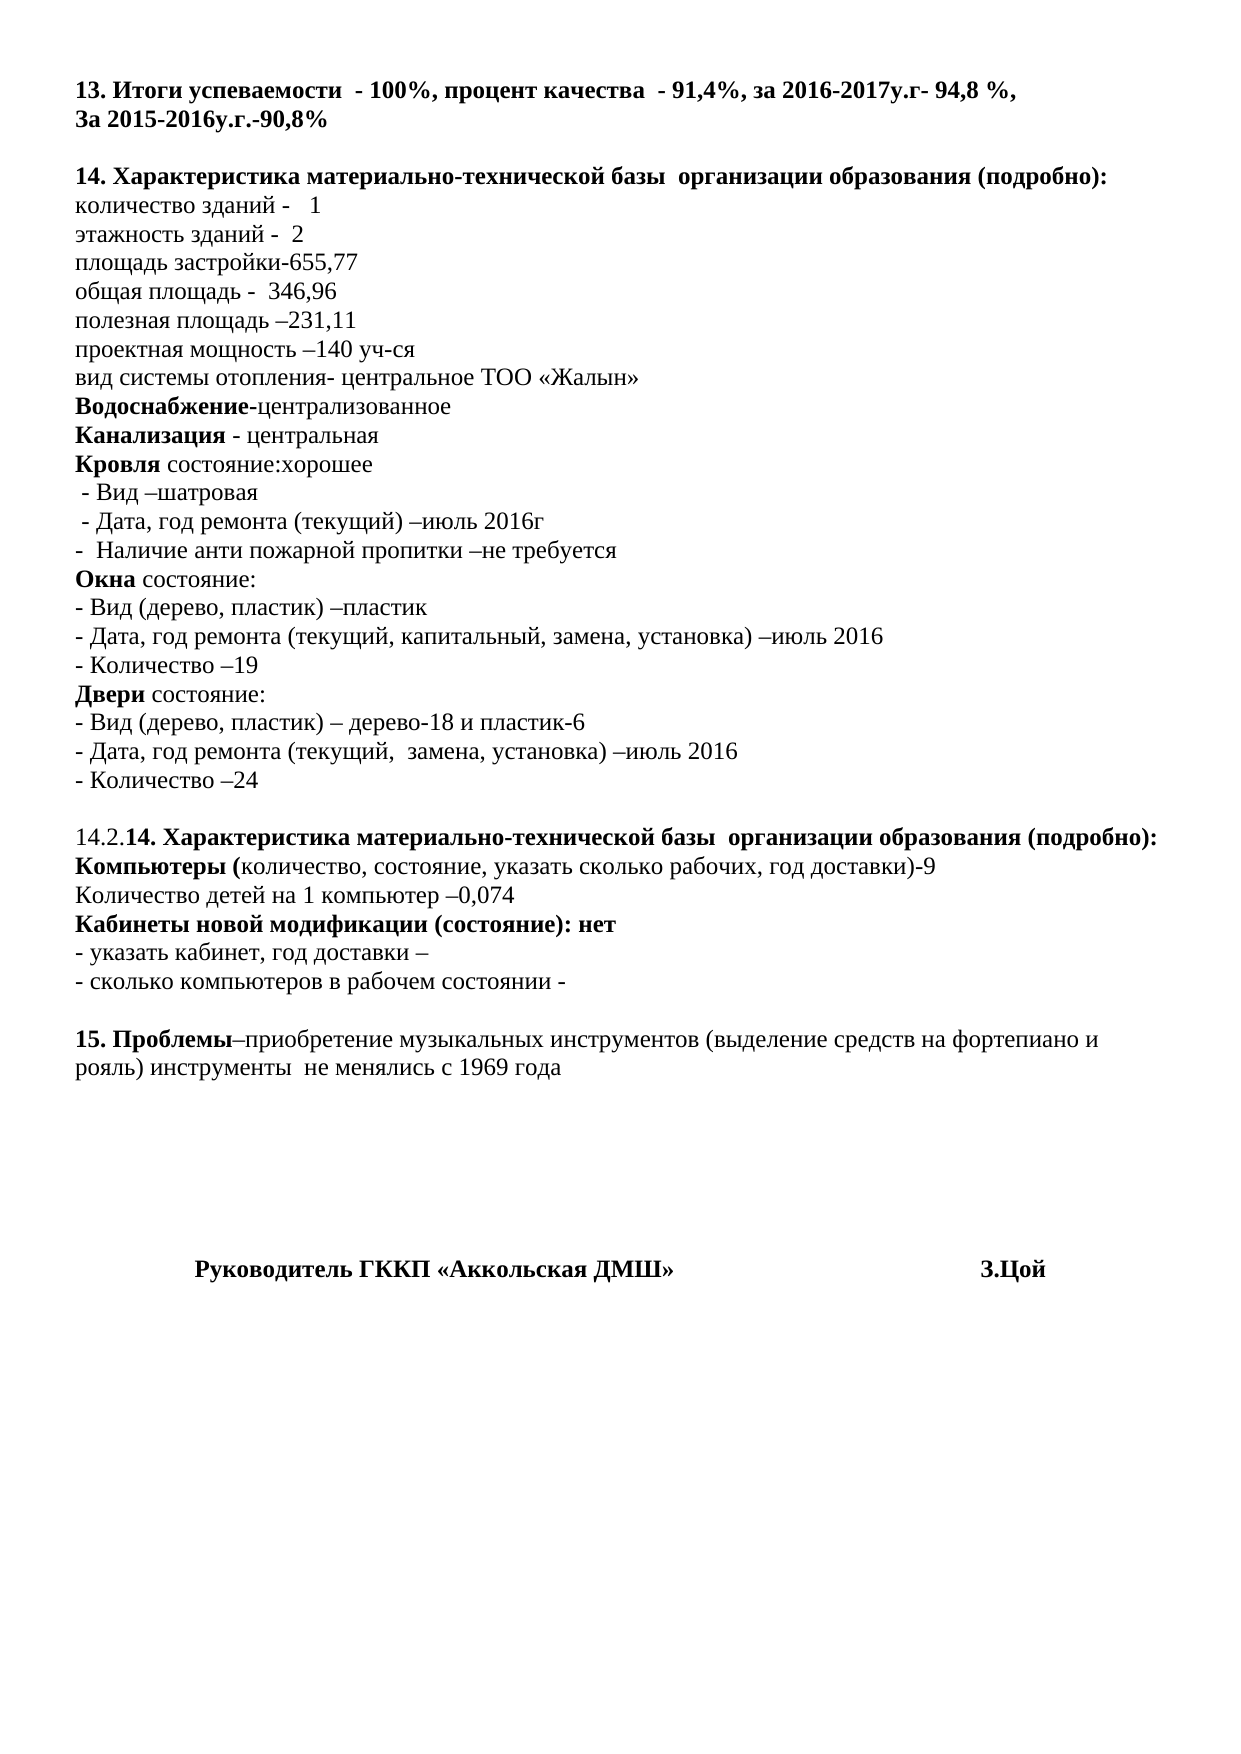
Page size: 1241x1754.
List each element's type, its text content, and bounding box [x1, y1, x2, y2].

text 14. Характеристика материально-технической базы организации образования (подробно): [75, 161, 1165, 190]
text Окна состояние: [75, 564, 1165, 592]
text - Дата, год ремонта (текущий) –июль 2016г [75, 506, 1165, 535]
text площадь застройки-655,77 [75, 247, 1165, 276]
text - указать кабинет, год доставки – [75, 937, 1165, 966]
text общая площадь - 346,96 [75, 276, 1165, 305]
text - Дата, год ремонта (текущий, замена, установка) –июль 2016 [75, 736, 1165, 765]
text проектная мощность –140 уч-ся [75, 334, 1165, 362]
text - Дата, год ремонта (текущий, капитальный, замена, установка) –июль 2016 [75, 621, 1165, 650]
text 14.2.14. Характеристика материально-технической базы организации образования (подробно): [75, 822, 1165, 851]
text 13. Итоги успеваемости - 100%, процент качества - 91,4%, за 2016-2017у.г- 94,8 %, [75, 75, 1165, 104]
text - Количество –24 [75, 765, 1165, 794]
text Руководитель ГККП «Аккольская ДМШ» З.Цой [75, 1254, 1165, 1282]
text - сколько компьютеров в рабочем состоянии - [75, 966, 1165, 995]
text - Вид –шатровая [75, 477, 1165, 506]
text Количество детей на 1 компьютер –0,074 [75, 880, 1165, 909]
text этажность зданий - 2 [75, 219, 1165, 247]
text - Вид (дерево, пластик) – дерево-18 и пластик-6 [75, 707, 1165, 736]
text Канализация - центральная [75, 420, 1165, 449]
text За 2015-2016у.г.-90,8% [75, 104, 1165, 132]
text - Количество –19 [75, 650, 1165, 679]
text - Наличие анти пожарной пропитки –не требуется [75, 535, 1165, 564]
text Компьютеры (количество, состояние, указать сколько рабочих, год доставки)-9 [75, 851, 1165, 880]
text - Вид (дерево, пластик) –пластик [75, 592, 1165, 621]
text Водоснабжение-централизованное [75, 391, 1165, 420]
text полезная площадь –231,11 [75, 305, 1165, 334]
text количество зданий - 1 [75, 190, 1165, 219]
text Кабинеты новой модификации (состояние): нет [75, 909, 1165, 937]
text Двери состояние: [75, 679, 1165, 707]
text вид системы отопления- центральное ТОО «Жалын» [75, 362, 1165, 391]
text 15. Проблемы–приобретение музыкальных инструментов (выделение средств на фортепиано и рояль) инструменты не менялись с 1969 года [75, 1024, 1165, 1081]
text Кровля состояние:хорошее [75, 449, 1165, 477]
